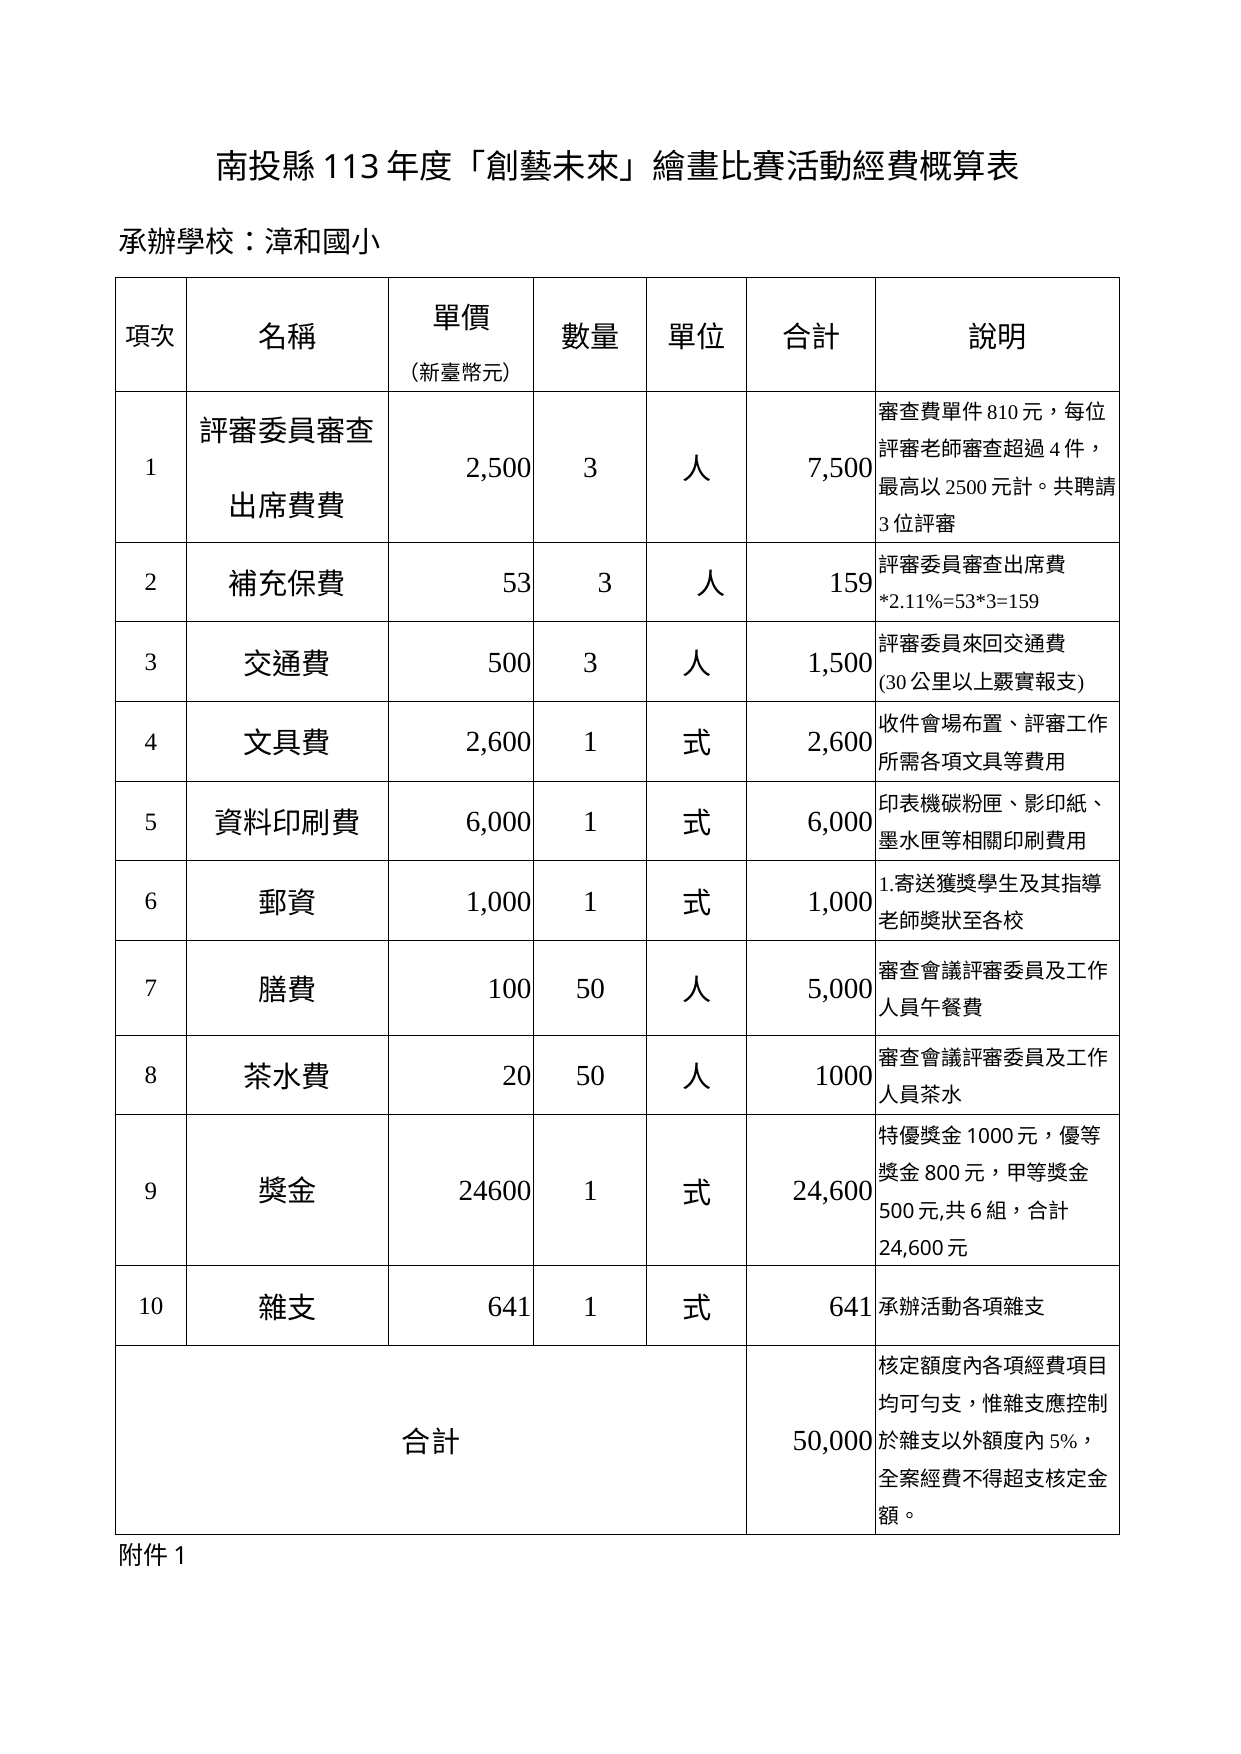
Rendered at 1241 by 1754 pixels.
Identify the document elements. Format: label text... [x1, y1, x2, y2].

table_cell 評審委員來回交通費 (30公里以上覈實報支) [876, 622, 1119, 701]
table_cell 6 [116, 861, 186, 940]
table_cell 5 [116, 782, 186, 860]
table_cell 補充保費 [187, 543, 388, 621]
text 附件1 [118, 1534, 1137, 1572]
table_cell 1 [534, 1266, 646, 1345]
table_cell 雜支 [187, 1266, 388, 1345]
table_cell 10 [116, 1266, 186, 1345]
table_cell 式 [647, 702, 746, 781]
table_cell 2,500 [389, 392, 533, 542]
table_cell 7,500 [747, 392, 875, 542]
table_cell 人 [647, 543, 746, 621]
table_cell 500 [389, 622, 533, 701]
table_cell 人 [647, 1036, 746, 1114]
table_cell 1,500 [747, 622, 875, 701]
table_cell 1 [534, 782, 646, 860]
table_cell 3 [534, 622, 646, 701]
table_cell 式 [647, 782, 746, 860]
table_cell 資料印刷費 [187, 782, 388, 860]
table_cell 2,600 [389, 702, 533, 781]
table_cell 100 [389, 941, 533, 1034]
table_cell 審查會議評審委員及工作人員午餐費 [876, 941, 1119, 1034]
table_cell 7 [116, 941, 186, 1034]
table_cell 項次 [116, 278, 186, 391]
table_cell 1 [534, 1115, 646, 1265]
table_cell 茶水費 [187, 1036, 388, 1114]
table_cell 核定額度內各項經費項目均可勻支，惟雜支應控制於雜支以外額度內5%，全案經費不得超支核定金額。 [876, 1346, 1119, 1533]
table_cell 1,000 [747, 861, 875, 940]
table_cell 人 [647, 392, 746, 542]
table_cell 人 [647, 941, 746, 1034]
table_cell 式 [647, 861, 746, 940]
table_cell 人 [647, 622, 746, 701]
table_cell 單價 （新臺幣元） [389, 278, 533, 391]
table_cell 2,600 [747, 702, 875, 781]
table_cell 郵資 [187, 861, 388, 940]
table_cell 9 [116, 1115, 186, 1265]
table_cell 3 [534, 543, 646, 621]
table_cell 評審委員審查出席費費 [187, 392, 388, 542]
table_cell 3 [116, 622, 186, 701]
table_cell 50 [534, 941, 646, 1034]
table_cell 53 [389, 543, 533, 621]
table_cell 1.寄送獲獎學生及其指導老師奬狀至各校 [876, 861, 1119, 940]
table_cell 文具費 [187, 702, 388, 781]
table_cell 合計 [116, 1346, 746, 1533]
table_cell 8 [116, 1036, 186, 1114]
table_header 南投縣113年度「創藝未來」繪畫比賽活動經費概算表 [115, 127, 1119, 202]
table_cell 單位 [647, 278, 746, 391]
table_cell 1000 [747, 1036, 875, 1114]
table_cell 641 [747, 1266, 875, 1345]
table_cell 159 [747, 543, 875, 621]
table_cell 5,000 [747, 941, 875, 1034]
table_cell 50 [534, 1036, 646, 1114]
table_cell 2 [116, 543, 186, 621]
table_cell 數量 [534, 278, 646, 391]
table_cell 1,000 [389, 861, 533, 940]
table_cell 1 [534, 861, 646, 940]
table_cell 1 [534, 702, 646, 781]
table_cell 20 [389, 1036, 533, 1114]
table_cell 1 [116, 392, 186, 542]
table_cell 4 [116, 702, 186, 781]
table_cell 膳費 [187, 941, 388, 1034]
table_cell 24600 [389, 1115, 533, 1265]
table_cell 承辦學校：漳和國小 [115, 202, 1119, 277]
table_cell 說明 [876, 278, 1119, 391]
table_cell 式 [647, 1115, 746, 1265]
table_cell 名稱 [187, 278, 388, 391]
table_cell 6,000 [389, 782, 533, 860]
table_cell 審查會議評審委員及工作人員茶水 [876, 1036, 1119, 1114]
table_cell 印表機碳粉匣、影印紙、墨水匣等相關印刷費用 [876, 782, 1119, 860]
table_cell 50,000 [747, 1346, 875, 1533]
table_cell 收件會場布置、評審工作所需各項文具等費用 [876, 702, 1119, 781]
table_cell 承辦活動各項雜支 [876, 1266, 1119, 1345]
table_cell 審查費單件810元，每位評審老師審查超過4件，最高以2500元計。共聘請3位評審 [876, 392, 1119, 542]
table_cell 式 [647, 1266, 746, 1345]
table_cell 24,600 [747, 1115, 875, 1265]
table_cell 特優獎金1000元，優等獎金800元，甲等獎金500元,共6組，合計24,600元 [876, 1115, 1119, 1265]
table_cell 評審委員審查出席費*2.11%=53*3=159 [876, 543, 1119, 621]
table_cell 獎金 [187, 1115, 388, 1265]
table_cell 6,000 [747, 782, 875, 860]
table_cell 3 [534, 392, 646, 542]
table_cell 641 [389, 1266, 533, 1345]
table_cell 交通費 [187, 622, 388, 701]
table_cell 合計 [747, 278, 875, 391]
